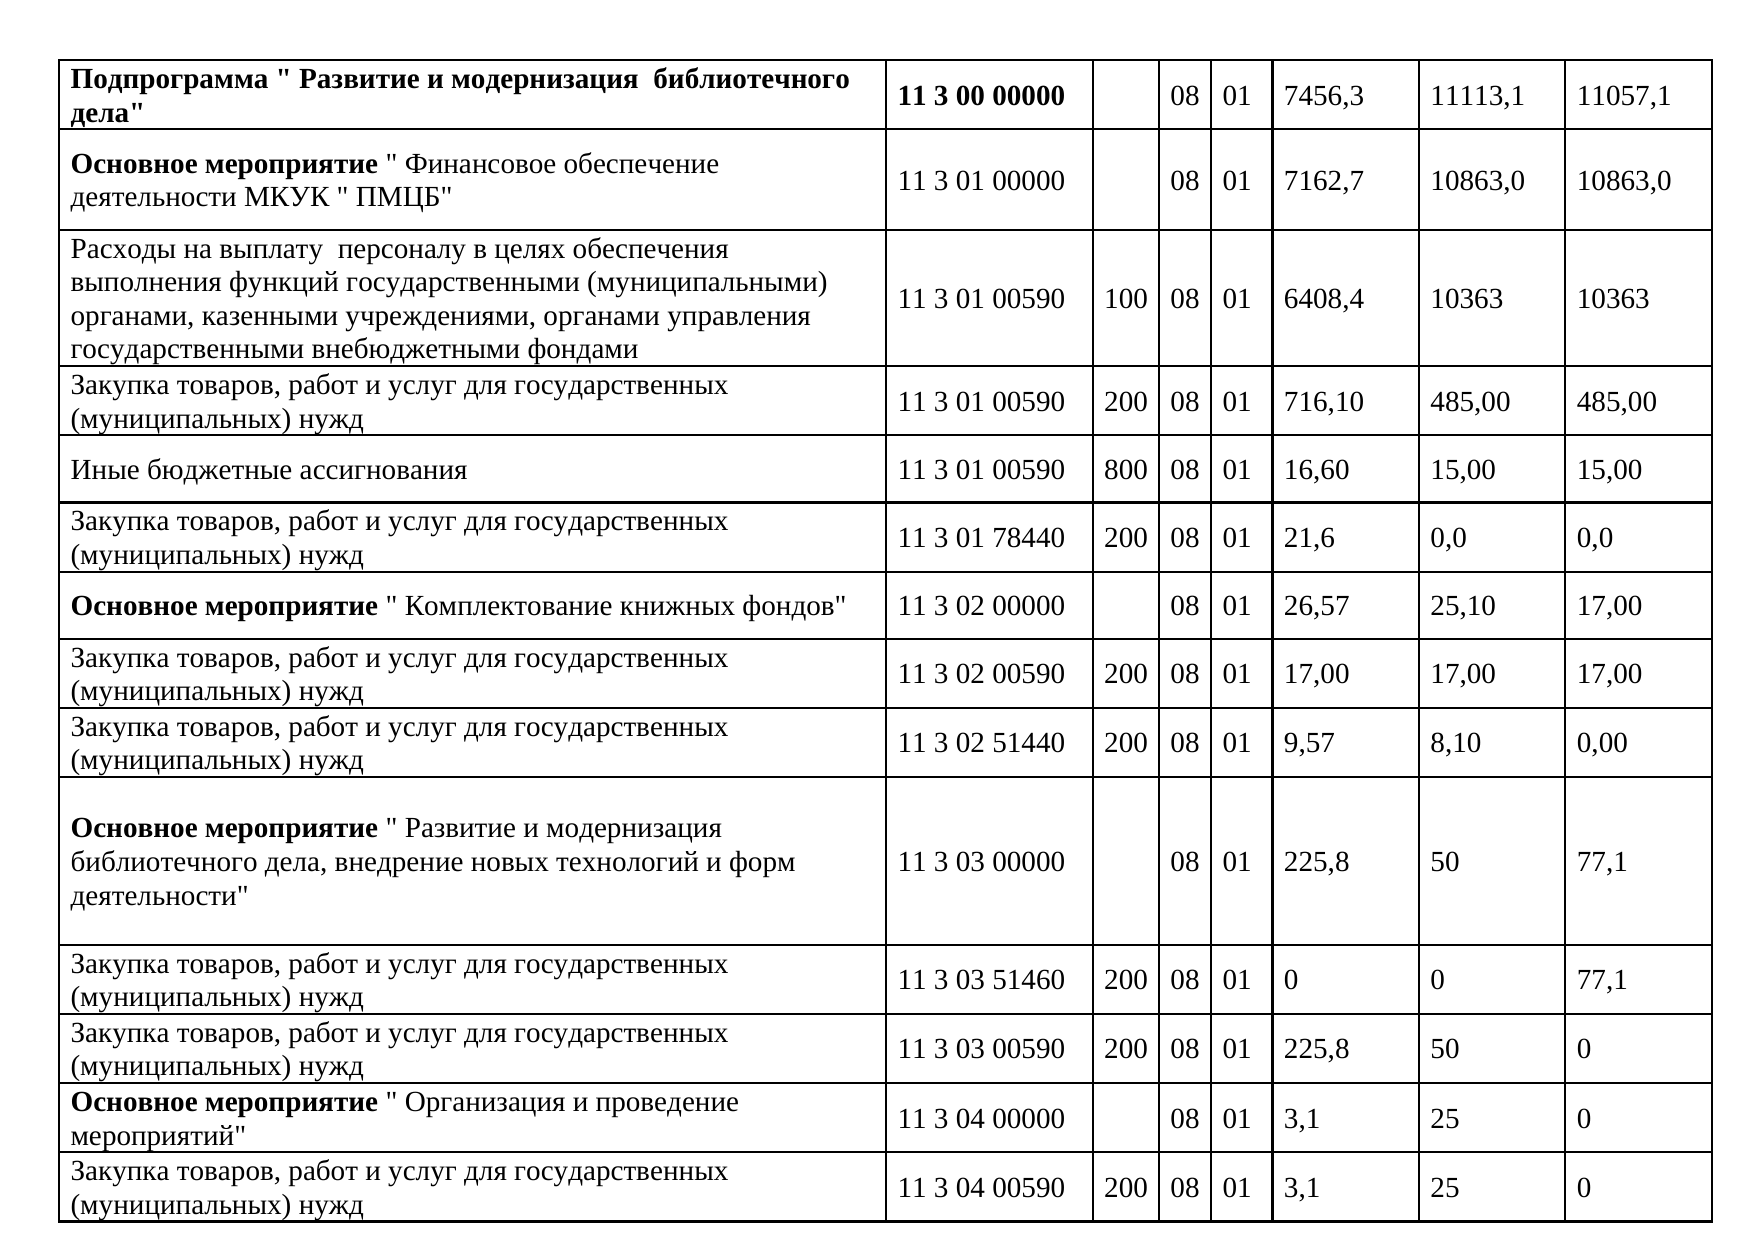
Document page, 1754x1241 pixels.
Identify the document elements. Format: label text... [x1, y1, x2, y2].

table_cell 77,1 [1566, 946, 1711, 1013]
table_cell 7162,7 [1274, 130, 1418, 229]
table_cell 11 3 01 78440 [887, 504, 1092, 571]
table_cell 200 [1094, 504, 1158, 571]
table_cell Основное мероприятие " Финансовое обеспечение деятельности МКУК " ПМЦБ" [60, 130, 885, 229]
table_cell 10863,0 [1566, 130, 1711, 229]
table_cell 08 [1160, 61, 1210, 128]
table_cell 100 [1094, 231, 1158, 365]
table_cell 8,10 [1420, 709, 1564, 776]
table_cell 77,1 [1566, 778, 1711, 944]
table_cell 11 3 03 00590 [887, 1015, 1092, 1082]
table_cell 08 [1160, 367, 1210, 434]
table_cell [1094, 573, 1158, 638]
table_cell 08 [1160, 1084, 1210, 1151]
table_cell 200 [1094, 709, 1158, 776]
table_cell 50 [1420, 1015, 1564, 1082]
table_cell 225,8 [1274, 1015, 1418, 1082]
table_cell 08 [1160, 1015, 1210, 1082]
table_cell 485,00 [1420, 367, 1564, 434]
table_cell 225,8 [1274, 778, 1418, 944]
table_cell 0 [1566, 1015, 1711, 1082]
table_cell 200 [1094, 1153, 1158, 1220]
table_cell 15,00 [1420, 436, 1564, 501]
table_cell Иные бюджетные ассигнования [60, 436, 885, 501]
table_cell [1094, 61, 1158, 128]
table_cell 08 [1160, 778, 1210, 944]
table_cell 17,00 [1274, 640, 1418, 707]
table_cell 25 [1420, 1084, 1564, 1151]
table_cell 17,00 [1566, 573, 1711, 638]
table_cell 200 [1094, 640, 1158, 707]
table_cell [60, 1153, 885, 1220]
table_cell 11 3 02 00590 [887, 640, 1092, 707]
table_cell 08 [1160, 573, 1210, 638]
table_cell 01 [1212, 504, 1271, 571]
table_cell 11057,1 [1566, 61, 1711, 128]
table_cell Основное мероприятие " Развитие и модернизация библиотечного дела, внедрение новых технологий и форм деятельности" [60, 778, 885, 944]
table_cell 01 [1212, 573, 1271, 638]
table_cell 08 [1160, 709, 1210, 776]
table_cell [60, 1015, 885, 1082]
table_cell 01 [1212, 778, 1271, 944]
table_cell 08 [1160, 640, 1210, 707]
table_cell 08 [1160, 231, 1210, 365]
table_cell 11113,1 [1420, 61, 1564, 128]
table_cell 11 3 02 51440 [887, 709, 1092, 776]
table_cell Расходы на выплату персоналу в целях обеспечения выполнения функций государственными (муниципальными) органами, казенными учреждениями, органами управления государственными внебюджетными фондами [60, 231, 885, 365]
table_cell 15,00 [1566, 436, 1711, 501]
table_cell 01 [1212, 709, 1271, 776]
table_cell 10863,0 [1420, 130, 1564, 229]
table_cell [1094, 1084, 1158, 1151]
table_cell 25 [1420, 1153, 1564, 1220]
table_cell 11 3 00 00000 [887, 61, 1092, 128]
table_cell 800 [1094, 436, 1158, 501]
table_cell 25,10 [1420, 573, 1564, 638]
table_cell 200 [1094, 946, 1158, 1013]
table_cell 08 [1160, 1153, 1210, 1220]
table_cell 10363 [1420, 231, 1564, 365]
table_cell 11 3 01 00590 [887, 231, 1092, 365]
table_cell 11 3 01 00000 [887, 130, 1092, 229]
table_cell Подпрограмма " Развитие и модернизация библиотечного дела" [60, 61, 885, 128]
table_cell 11 3 04 00000 [887, 1084, 1092, 1151]
table_cell 0 [1420, 946, 1564, 1013]
table_cell 26,57 [1274, 573, 1418, 638]
table_cell 200 [1094, 1015, 1158, 1082]
table_cell 11 3 01 00590 [887, 367, 1092, 434]
table_cell 08 [1160, 946, 1210, 1013]
table_cell Основное мероприятие " Организация и проведение мероприятий" [60, 1084, 885, 1151]
table_cell 01 [1212, 946, 1271, 1013]
table_cell Закупка товаров, работ и услуг для государственных (муниципальных) нужд [60, 504, 885, 571]
table_cell 7456,3 [1274, 61, 1418, 128]
table_cell 01 [1212, 61, 1271, 128]
table_cell Основное мероприятие " Комплектование книжных фондов" [60, 573, 885, 638]
table_cell Закупка товаров, работ и услуг для государственных (муниципальных) нужд [60, 640, 885, 707]
table_cell 01 [1212, 367, 1271, 434]
table_cell 21,6 [1274, 504, 1418, 571]
table_cell 16,60 [1274, 436, 1418, 501]
table_cell 08 [1160, 130, 1210, 229]
table_cell 0 [1274, 946, 1418, 1013]
table_cell 01 [1212, 130, 1271, 229]
table_cell Закупка товаров, работ и услуг для государственных (муниципальных) нужд [60, 709, 885, 776]
table_cell 10363 [1566, 231, 1711, 365]
table_cell 01 [1212, 1153, 1271, 1220]
table_cell [1094, 778, 1158, 944]
table_cell Закупка товаров, работ и услуг для государственных (муниципальных) нужд [60, 367, 885, 434]
table_cell 01 [1212, 231, 1271, 365]
table_cell 3,1 [1274, 1084, 1418, 1151]
table_cell [1094, 130, 1158, 229]
table_cell 11 3 01 00590 [887, 436, 1092, 501]
table_cell 716,10 [1274, 367, 1418, 434]
table_cell 0,0 [1566, 504, 1711, 571]
table_cell 9,57 [1274, 709, 1418, 776]
table_cell 3,1 [1274, 1153, 1418, 1220]
table_cell 485,00 [1566, 367, 1711, 434]
table_cell 08 [1160, 436, 1210, 501]
table_cell 08 [1160, 504, 1210, 571]
table_cell 0,00 [1566, 709, 1711, 776]
table_cell 01 [1212, 640, 1271, 707]
table_cell 11 3 02 00000 [887, 573, 1092, 638]
table_cell Закупка товаров, работ и услуг для государственных (муниципальных) нужд [60, 946, 885, 1013]
table_cell 01 [1212, 436, 1271, 501]
table_cell 200 [1094, 367, 1158, 434]
table_cell 11 3 03 51460 [887, 946, 1092, 1013]
table_cell 17,00 [1420, 640, 1564, 707]
table_cell 0 [1566, 1153, 1711, 1220]
table_cell 01 [1212, 1084, 1271, 1151]
table_cell 01 [1212, 1015, 1271, 1082]
table_cell 11 3 03 00000 [887, 778, 1092, 944]
table_cell 50 [1420, 778, 1564, 944]
table_cell 6408,4 [1274, 231, 1418, 365]
table_cell 11 3 04 00590 [887, 1153, 1092, 1220]
table_cell 17,00 [1566, 640, 1711, 707]
table_cell 0,0 [1420, 504, 1564, 571]
table_cell 0 [1566, 1084, 1711, 1151]
